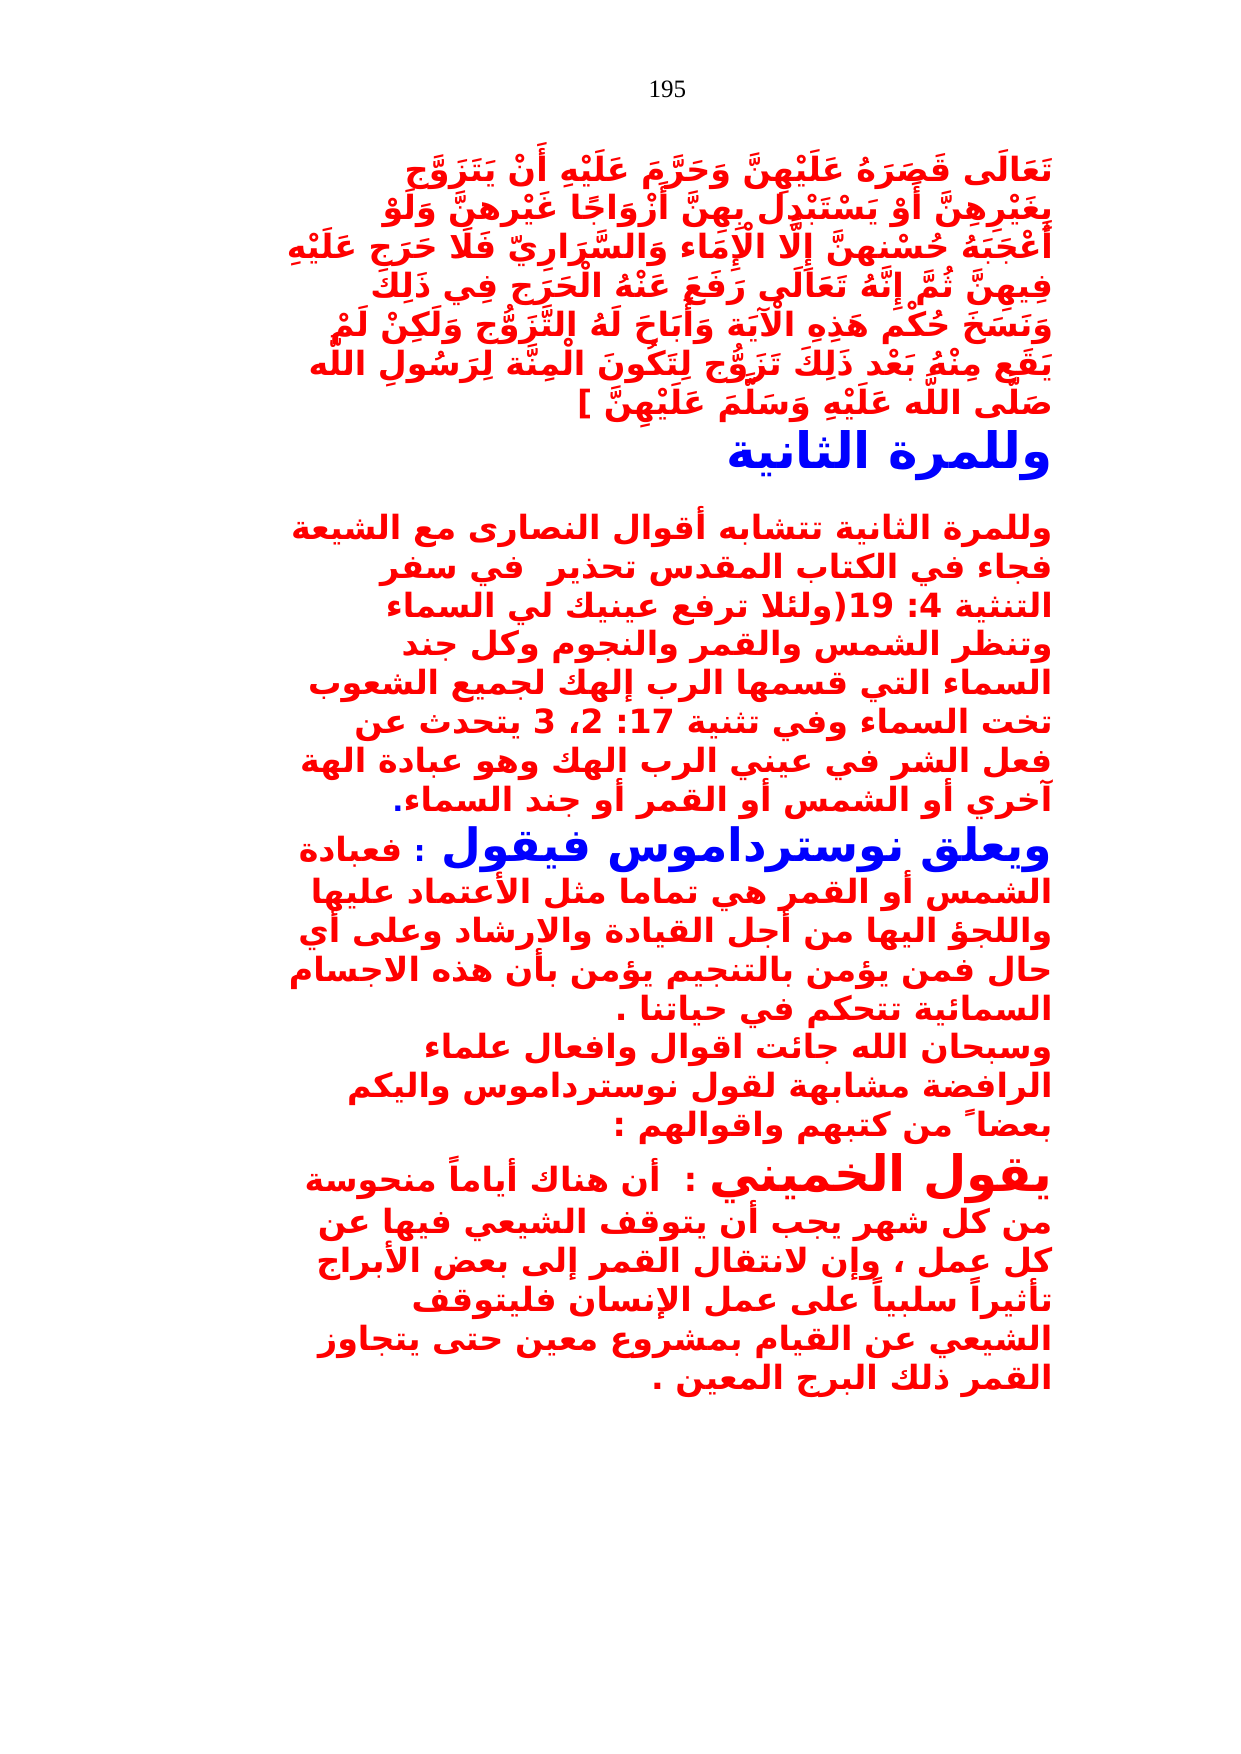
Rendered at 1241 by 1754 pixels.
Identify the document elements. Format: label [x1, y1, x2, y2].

text [281, 150, 1053, 480]
text [281, 508, 1053, 1397]
